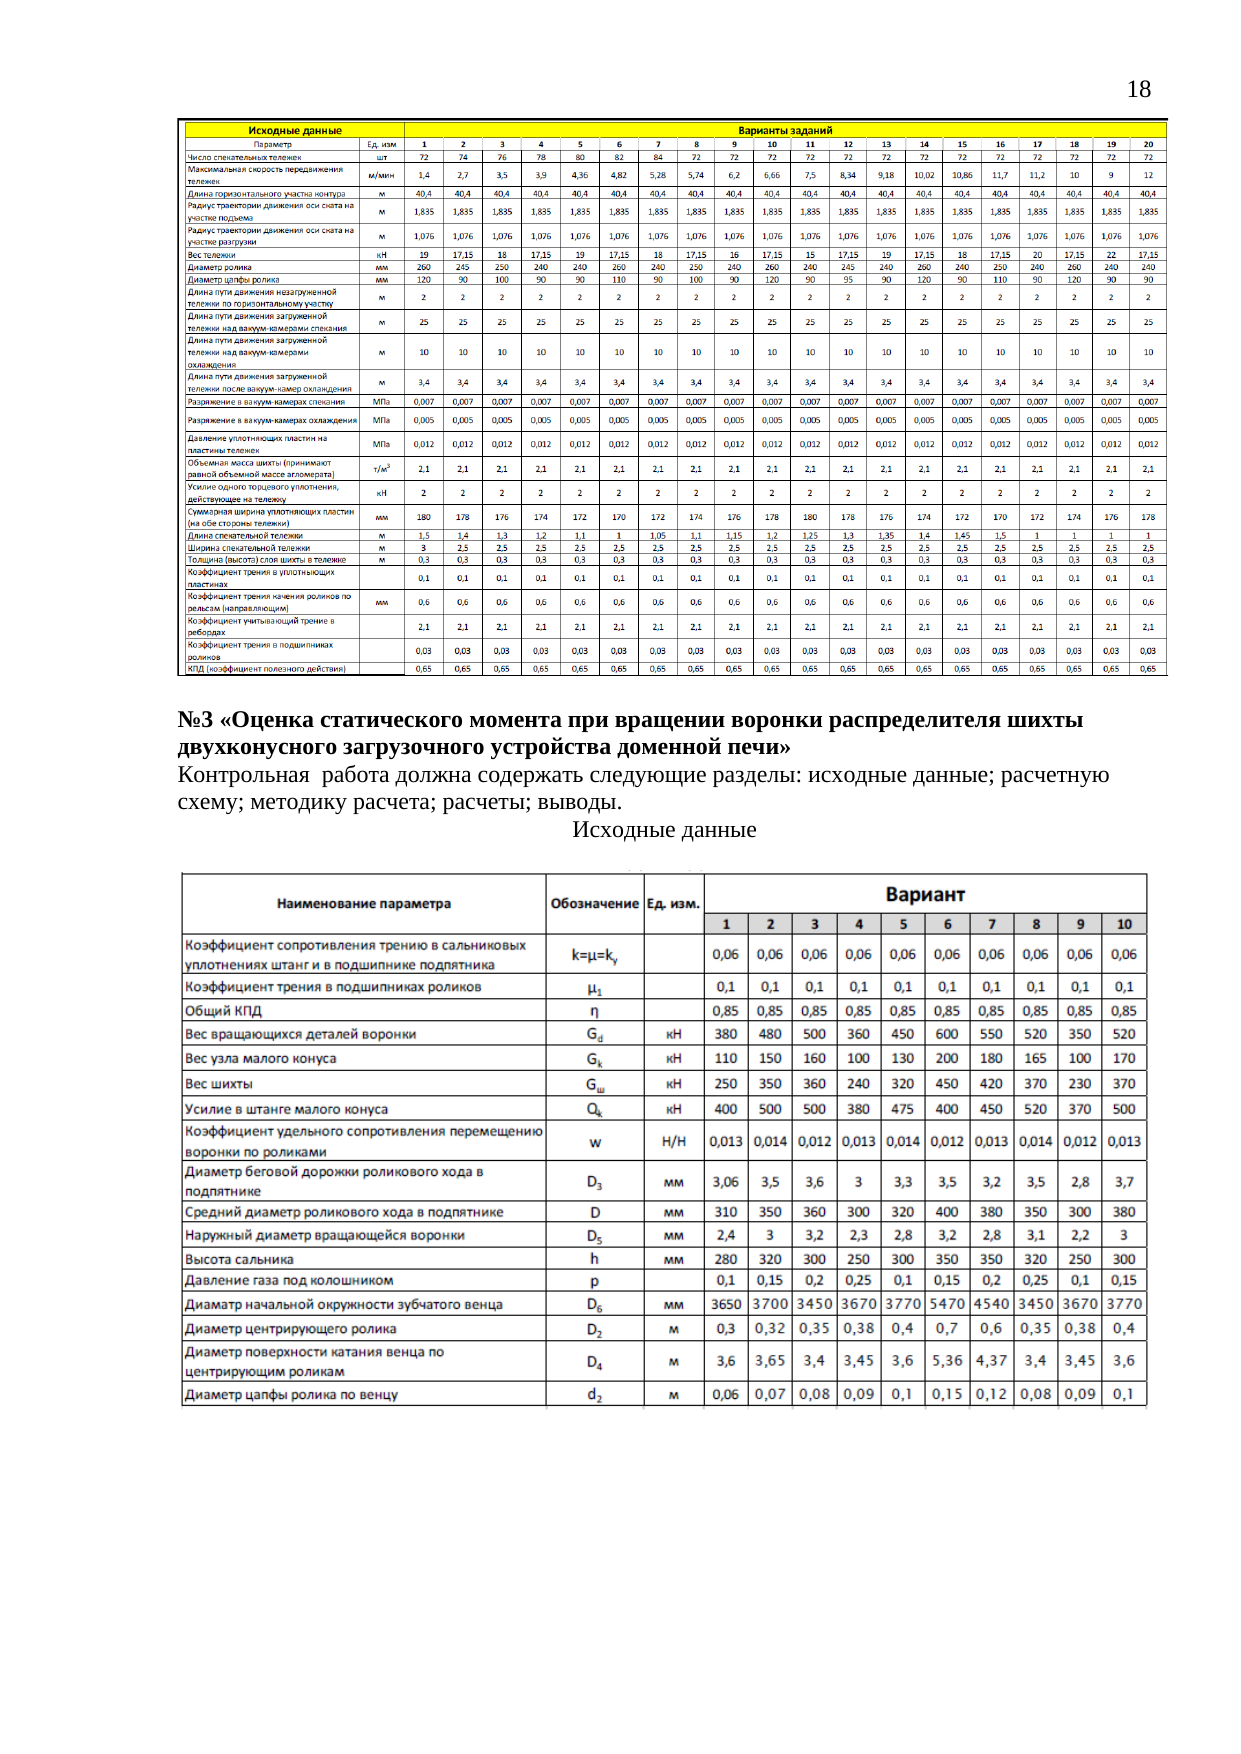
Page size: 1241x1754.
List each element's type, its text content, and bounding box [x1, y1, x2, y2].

picture [177, 871, 1151, 1414]
text Контрольная работа должна содержать следующие разделы: исходные данные; расчетную схему; методику расчета; расчеты; выводы. [177, 760, 1152, 815]
picture [177, 118, 1169, 676]
text Исходные данные [177, 815, 1152, 843]
text №3 «Оценка статического момента при вращении воронки распределителя шихты двухконусного загрузочного устройства доменной печи» [177, 704, 1152, 760]
